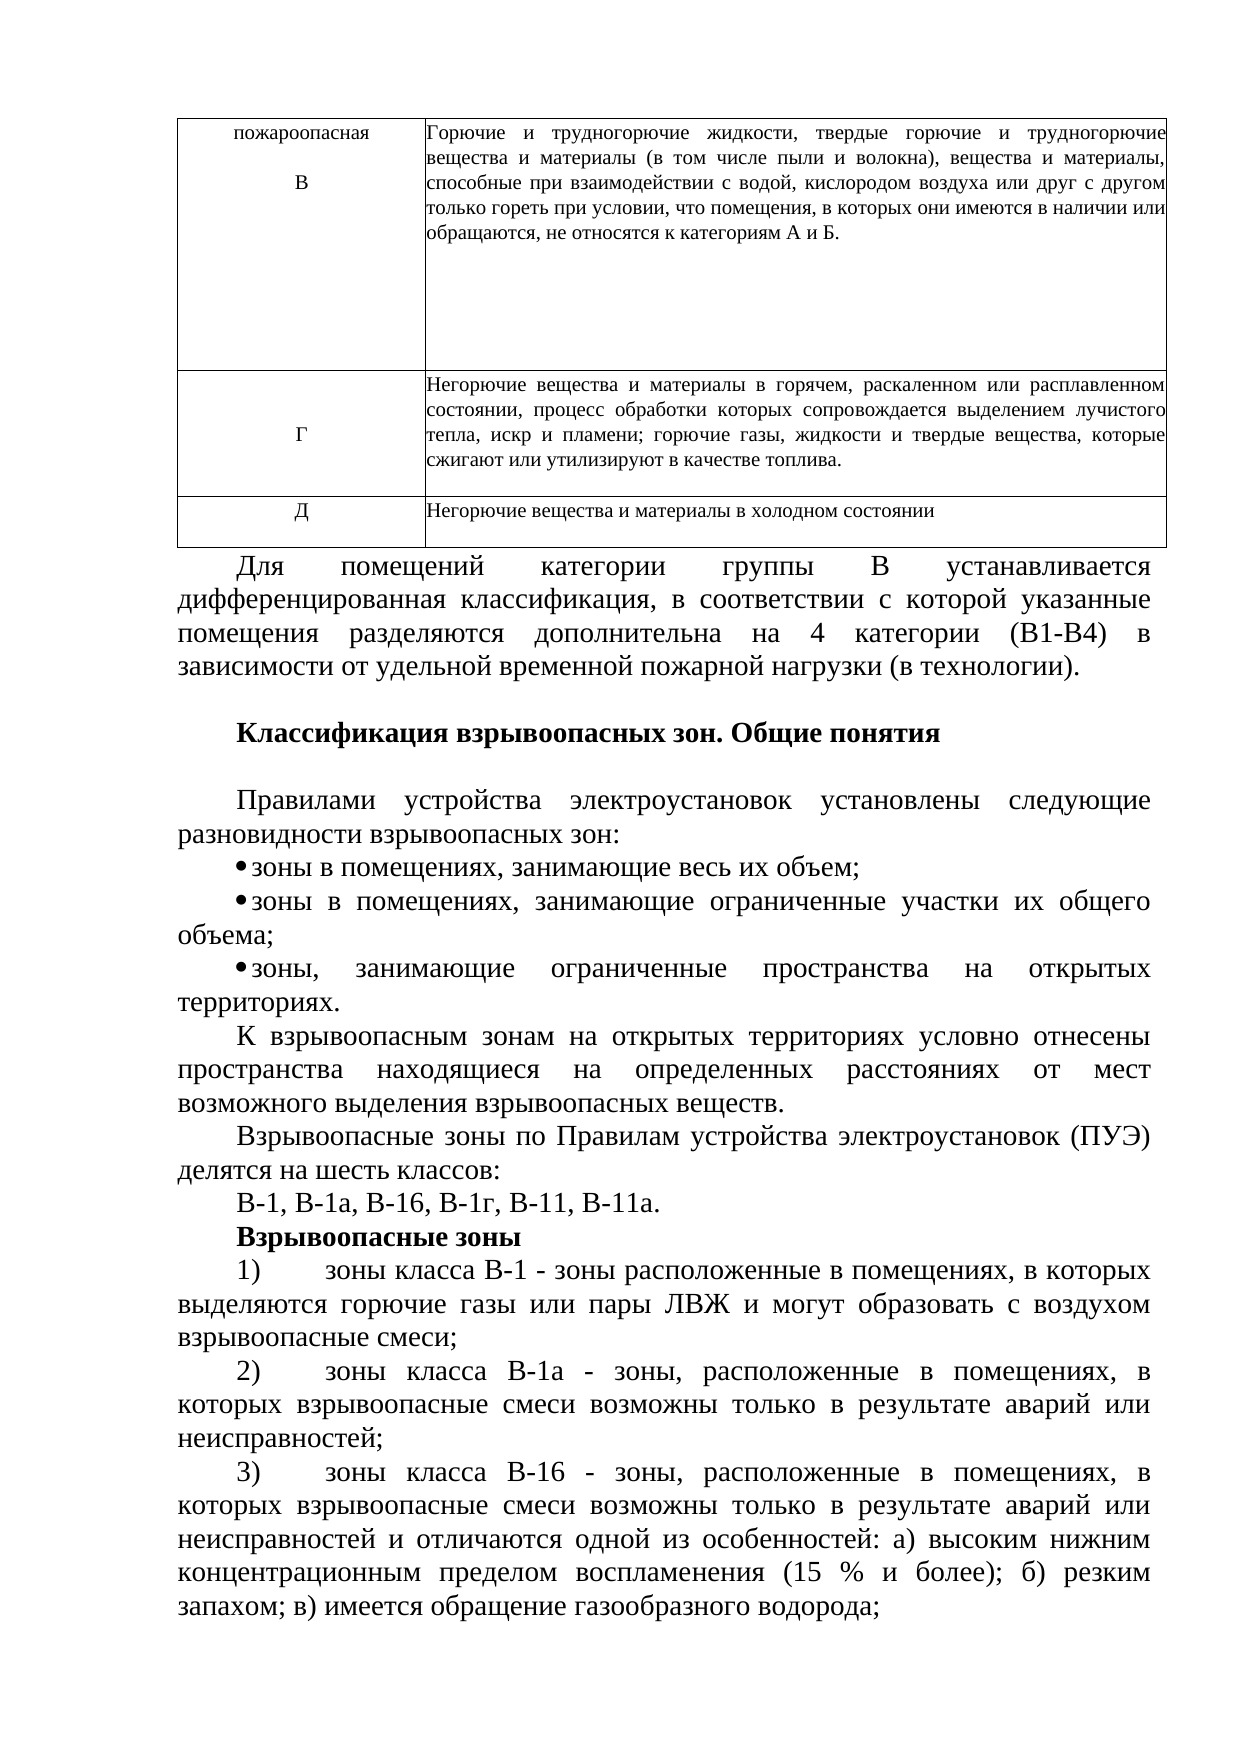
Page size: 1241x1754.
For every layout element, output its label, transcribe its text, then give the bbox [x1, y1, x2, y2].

table_cell Д [178, 497, 425, 547]
list зоны класса В-1а - зоны, расположенные в помещениях, в которых взрывоопасные смеси возможны только в результате аварий или неисправностей; [177, 1353, 1152, 1454]
table_cell пожароопасная В [178, 119, 425, 369]
table_cell Горючие и трудногорючие жидкости, твердые горючие и трудногорючие вещества и материалы (в том числе пыли и волокна), вещества и материалы, способные при взаимодействии с водой, кислородом воздуха или друг с другом только гореть при условии, что помещения, в которых они имеются в наличии или обращаются, не относятся к категориям А и Б. [426, 119, 1166, 369]
text К взрывоопасным зонам на открытых территориях условно отнесены пространства находящиеся на определенных расстояниях от мест возможного выделения взрывоопасных веществ. [177, 1018, 1152, 1118]
list зоны класса В-1 - зоны расположенные в помещениях, в которых выделяются горючие газы или пары ЛВЖ и могут образовать с воздухом взрывоопасные смеси; [177, 1252, 1152, 1353]
list зоны класса В-16 - зоны, расположенные в помещениях, в которых взрывоопасные смеси возможны только в результате аварий или неисправностей и отличаются одной из особенностей: а) высоким нижним концентрационным пределом воспламенения (15 % и более); б) резким запахом; в) имеется обращение газообразного водорода; [177, 1454, 1152, 1621]
table_cell Негорючие вещества и материалы в холодном состоянии [426, 497, 1166, 547]
text В-1, В-1а, В-16, В-1г, В-11, В-11а. [177, 1185, 1152, 1219]
text Взрывоопасные зоны [177, 1219, 1152, 1252]
list зоны в помещениях, занимающие ограниченные участки их общего объема; [177, 883, 1152, 950]
list зоны в помещениях, занимающие весь их объем; [177, 849, 1152, 883]
list зоны, занимающие ограниченные пространства на открытых территориях. [177, 950, 1152, 1018]
text Правилами устройства электроустановок установлены следующие разновидности взрывоопасных зон: [177, 782, 1152, 849]
table_cell Негорючие вещества и материалы в горячем, раскаленном или расплавленном состоянии, процесс обработки которых сопровождается выделением лучистого тепла, искр и пламени; горючие газы, жидкости и твердые вещества, которые сжигают или утилизируют в качестве топлива. [426, 371, 1166, 496]
text Классификация взрывоопасных зон. Общие понятия [177, 715, 1152, 749]
text Взрывоопасные зоны по Правилам устройства электроустановок (ПУЭ) делятся на шесть классов: [177, 1118, 1152, 1185]
table_cell Г [178, 371, 425, 496]
text Для помещений категории группы В устанавливается дифференцированная классификация, в соответствии с которой указанные помещения разделяются дополнительна на 4 категории (В1-В4) в зависимости от удельной временной пожарной нагрузки (в технологии). [177, 548, 1152, 682]
